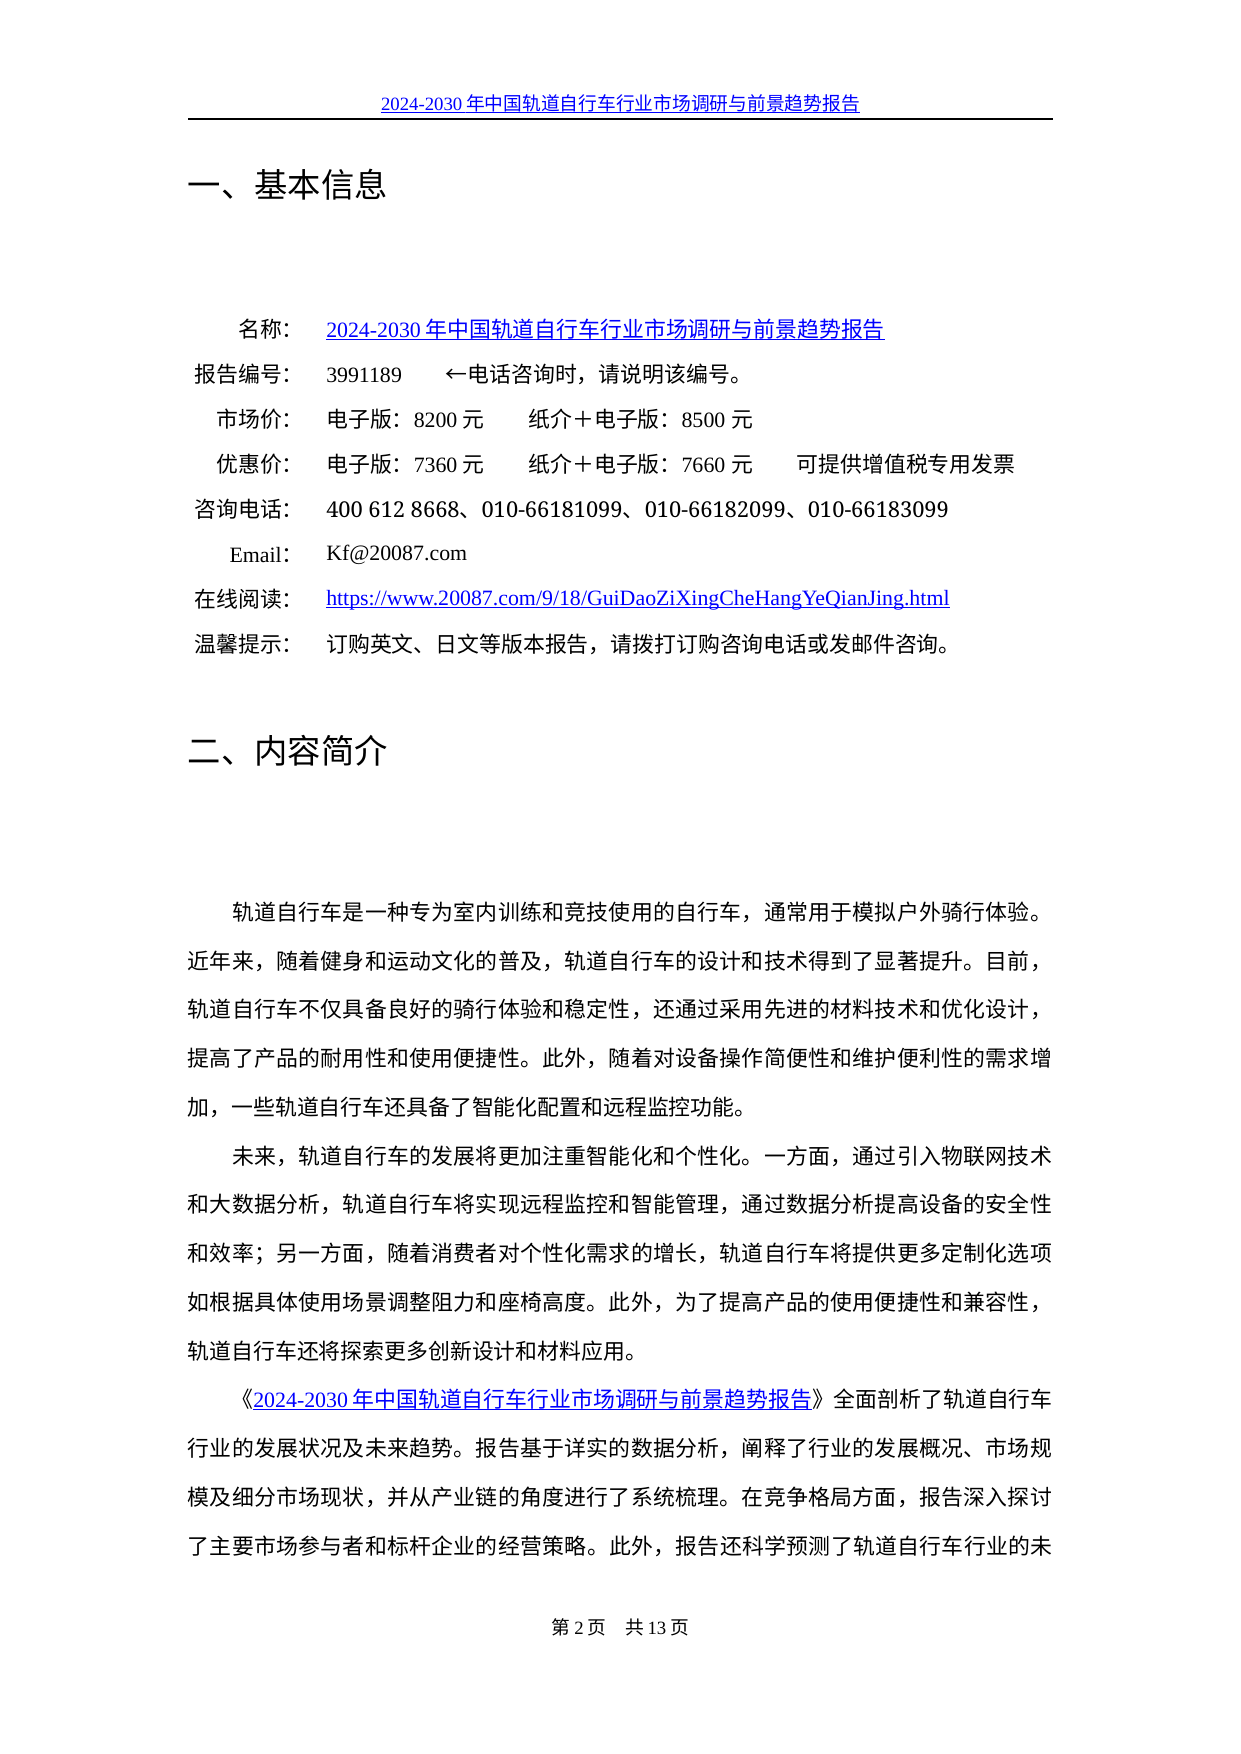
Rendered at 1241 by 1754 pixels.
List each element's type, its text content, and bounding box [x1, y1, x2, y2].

table_cell 3991189 ←电话咨询时，请说明该编号。 [315, 357, 1073, 402]
table_cell 在线阅读： [167, 582, 315, 627]
table_cell 报告编号： [167, 357, 315, 402]
table_header 2024-2030年中国轨道自行车行业市场调研与前景趋势报告 [315, 312, 1073, 357]
table_cell 400 612 8668、010-66181099、010-66182099、010-66183099 [315, 492, 1073, 537]
title 一、基本信息 [187, 150, 1053, 215]
table_cell 订购英文、日文等版本报告，请拨打订购咨询电话或发邮件咨询。 [315, 627, 1073, 672]
table_cell 优惠价： [167, 447, 315, 492]
title 二、内容简介 [187, 717, 1053, 782]
table_cell 电子版：8200 元 纸介＋电子版：8500 元 [315, 402, 1073, 447]
table_header 名称： [167, 312, 315, 357]
table_cell Email： [167, 537, 315, 582]
table_cell 市场价： [167, 402, 315, 447]
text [187, 894, 1053, 1561]
table_cell 电子版：7360 元 纸介＋电子版：7660 元 可提供增值税专用发票 [315, 447, 1073, 492]
table_cell 咨询电话： [167, 492, 315, 537]
table_cell [315, 582, 1073, 627]
table_cell Kf@20087.com [315, 537, 1073, 582]
table_cell 温馨提示： [167, 627, 315, 672]
